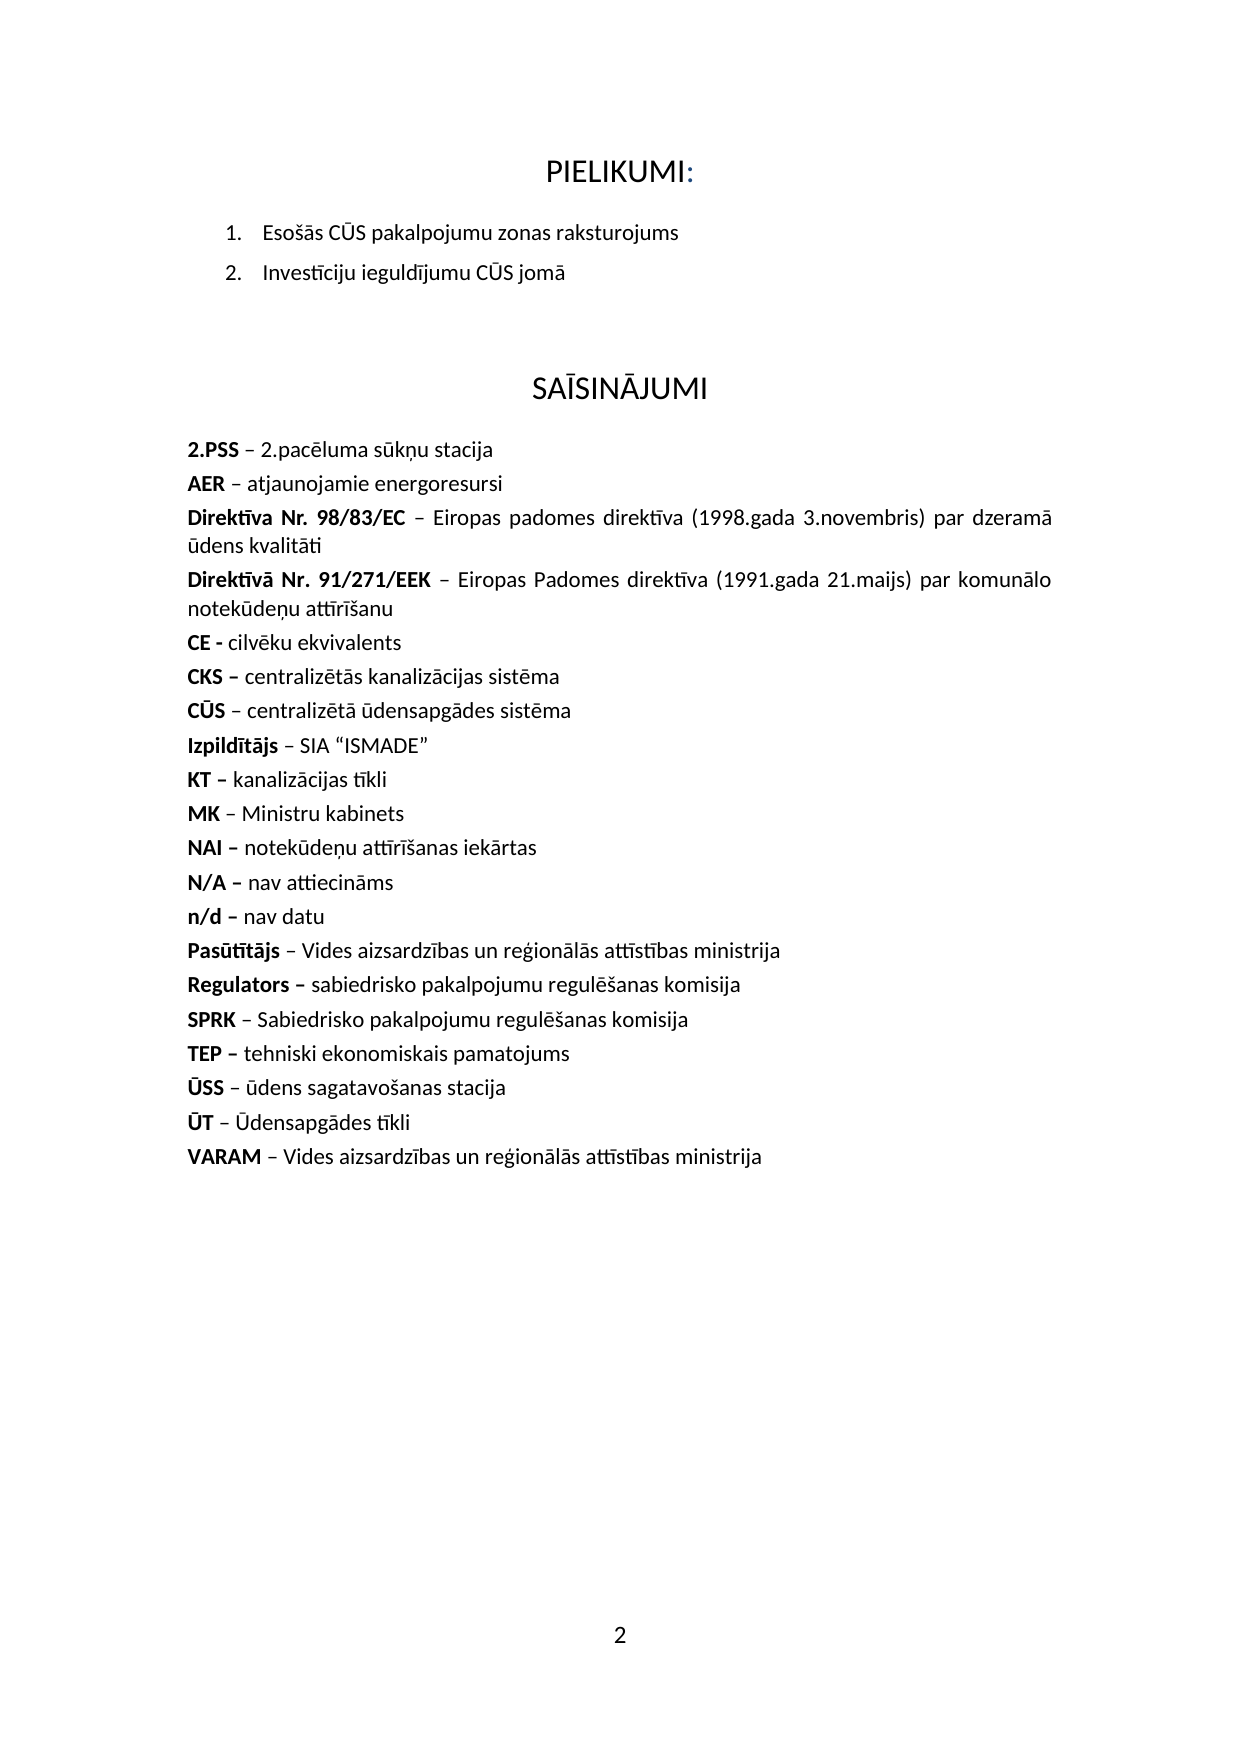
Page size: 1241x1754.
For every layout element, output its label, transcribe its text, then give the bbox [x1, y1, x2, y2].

text n/d – nav datu [187, 902, 1053, 930]
text ŪT – Ūdensapgādes tīkli [187, 1108, 1053, 1136]
list Investīciju ieguldījumu CŪS jomā [225, 258, 1053, 286]
text 2.PSS – 2.pacēluma sūkņu stacija [187, 435, 1053, 463]
text Direktīva Nr. 98/83/EC – Eiropas padomes direktīva (1998.gada 3.novembris) par dzeramā ūdens kvalitāti [187, 503, 1053, 559]
text N/A – nav attiecināms [187, 868, 1053, 896]
text MK – Ministru kabinets [187, 799, 1053, 827]
text Pasūtītājs – Vides aizsardzības un reģionālās attīstības ministrija [187, 936, 1053, 964]
text Izpildītājs – SIA “ISMADE” [187, 731, 1053, 759]
text TEP – tehniski ekonomiskais pamatojums [187, 1039, 1053, 1067]
text VARAM – Vides aizsardzības un reģionālās attīstības ministrija [187, 1142, 1053, 1170]
text SAĪSINĀJUMI [187, 367, 1053, 408]
text CE - cilvēku ekvivalents [187, 628, 1053, 656]
list Esošās CŪS pakalpojumu zonas raksturojums [225, 218, 1053, 246]
text CKS – centralizētās kanalizācijas sistēma [187, 662, 1053, 690]
text AER – atjaunojamie energoresursi [187, 469, 1053, 497]
text CŪS – centralizētā ūdensapgādes sistēma [187, 696, 1053, 724]
text KT – kanalizācijas tīkli [187, 765, 1053, 793]
text PIELIKUMI: [187, 150, 1053, 191]
text Regulators – sabiedrisko pakalpojumu regulēšanas komisija [187, 971, 1053, 999]
text ŪSS – ūdens sagatavošanas stacija [187, 1073, 1053, 1101]
text NAI – notekūdeņu attīrīšanas iekārtas [187, 833, 1053, 862]
text SPRK – Sabiedrisko pakalpojumu regulēšanas komisija [187, 1005, 1053, 1033]
text Direktīvā Nr. 91/271/EEK – Eiropas Padomes direktīva (1991.gada 21.maijs) par komunālo notekūdeņu attīrīšanu [187, 566, 1053, 622]
